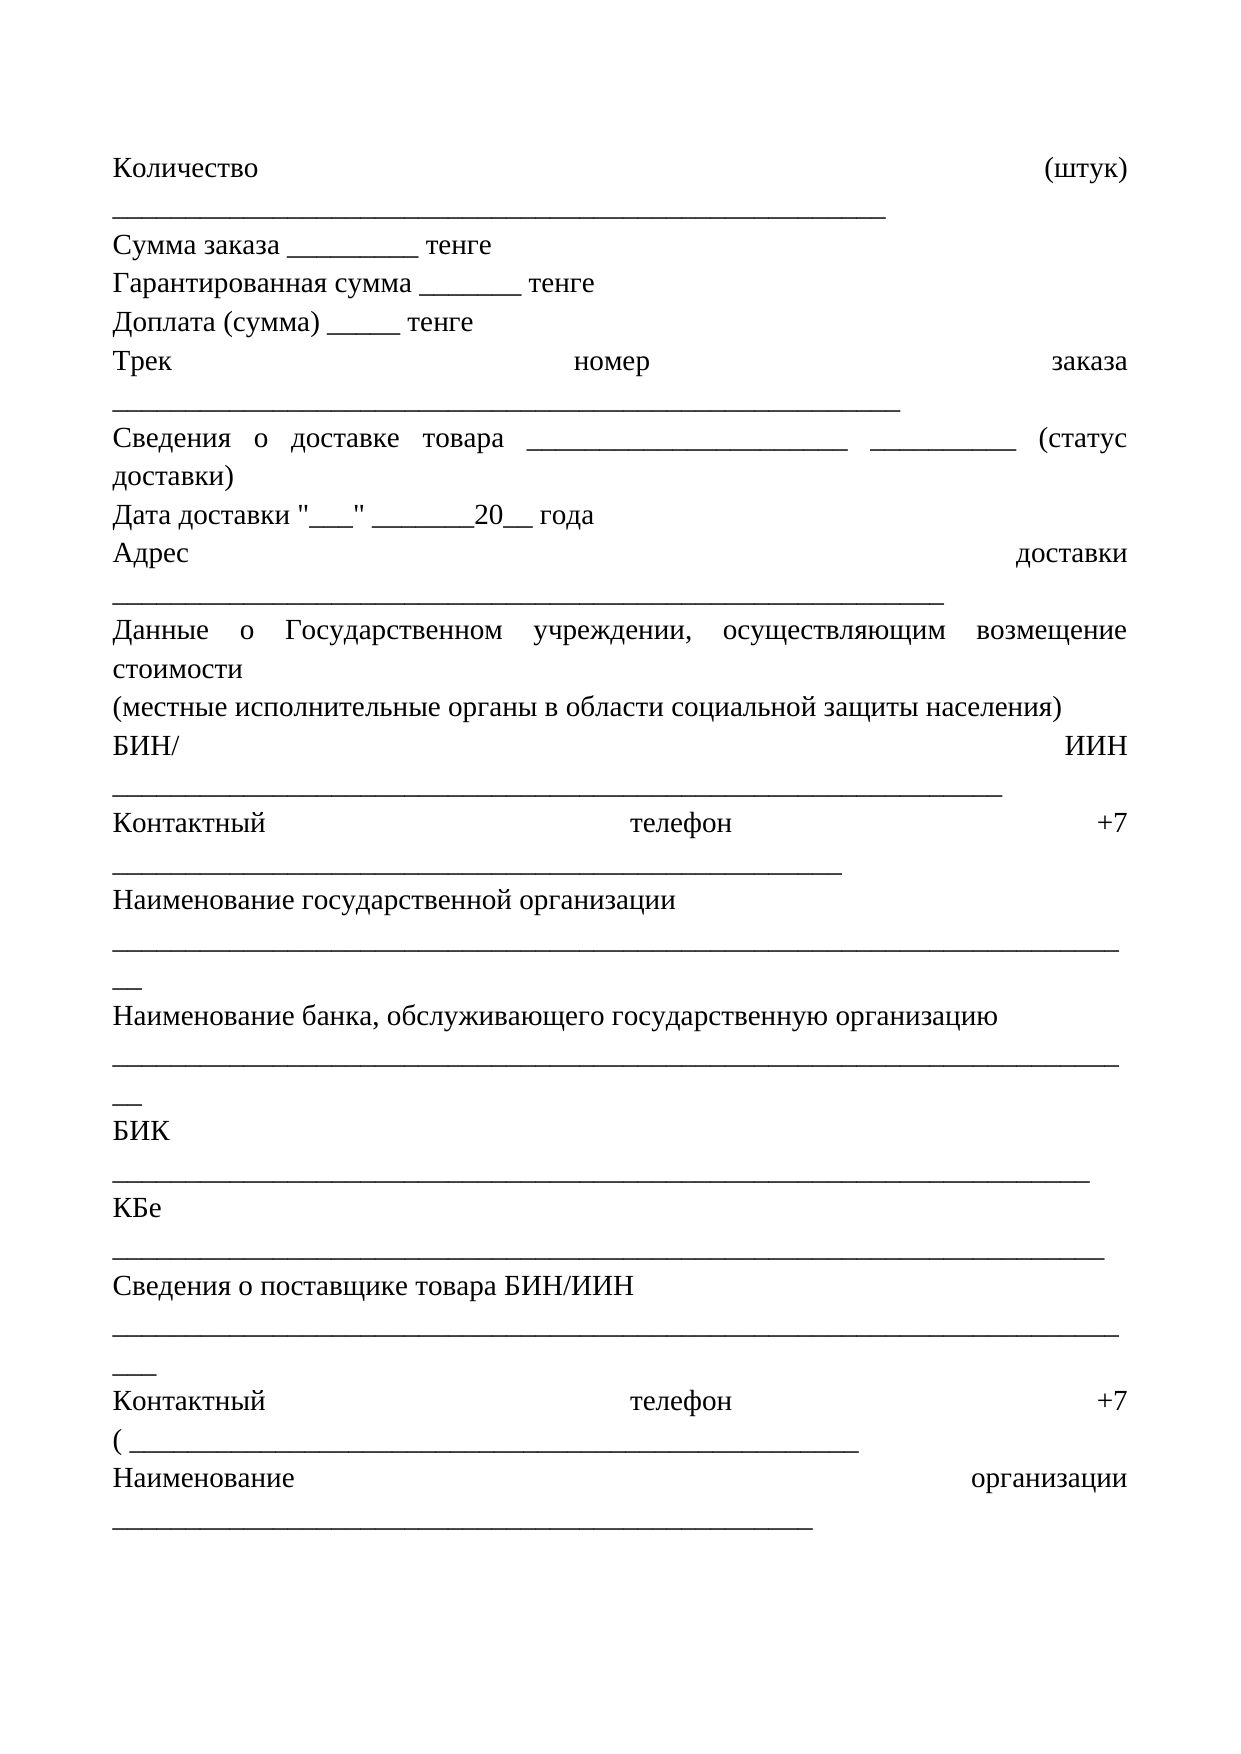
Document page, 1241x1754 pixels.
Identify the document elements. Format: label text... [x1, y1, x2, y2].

text Наименование государственной организации [112, 882, 1128, 916]
text Доплата (сумма) _____ тенге [112, 304, 1128, 338]
text _______________________________________________________________________ [112, 1036, 1128, 1108]
text (местные исполнительные органы в области социальной защиты населения) [112, 689, 1128, 723]
text Сведения о поставщике товара БИН/ИИН [112, 1268, 1128, 1301]
text Наименование организации ________________________________________________ [112, 1460, 1128, 1532]
text Адрес доставки _________________________________________________________ [112, 535, 1128, 607]
text Наименование банка, обслуживающего государственную организацию [112, 998, 1128, 1031]
text БИК ___________________________________________________________________ [112, 1113, 1128, 1186]
text _______________________________________________________________________ [112, 921, 1128, 993]
text Данные о Государственном учреждении, осуществляющим возмещение стоимости [112, 612, 1128, 684]
text Контактный телефон +7 ( __________________________________________________ [112, 1383, 1128, 1455]
text Сумма заказа _________ тенге [112, 227, 1128, 261]
text Трек номер заказа ______________________________________________________ [112, 343, 1128, 415]
text Гарантированная сумма _______ тенге [112, 266, 1128, 299]
text Контактный телефон +7 __________________________________________________ [112, 805, 1128, 877]
text Сведения о доставке товара ______________________ __________ (статус доставки) [112, 420, 1128, 492]
text БИН/ ИИН _____________________________________________________________ [112, 728, 1128, 800]
text Количество (штук) _____________________________________________________ [112, 150, 1128, 222]
text КБе ____________________________________________________________________ [112, 1191, 1128, 1263]
text Дата доставки "___" _______20__ года [112, 497, 1128, 530]
text ________________________________________________________________________ [112, 1306, 1128, 1378]
